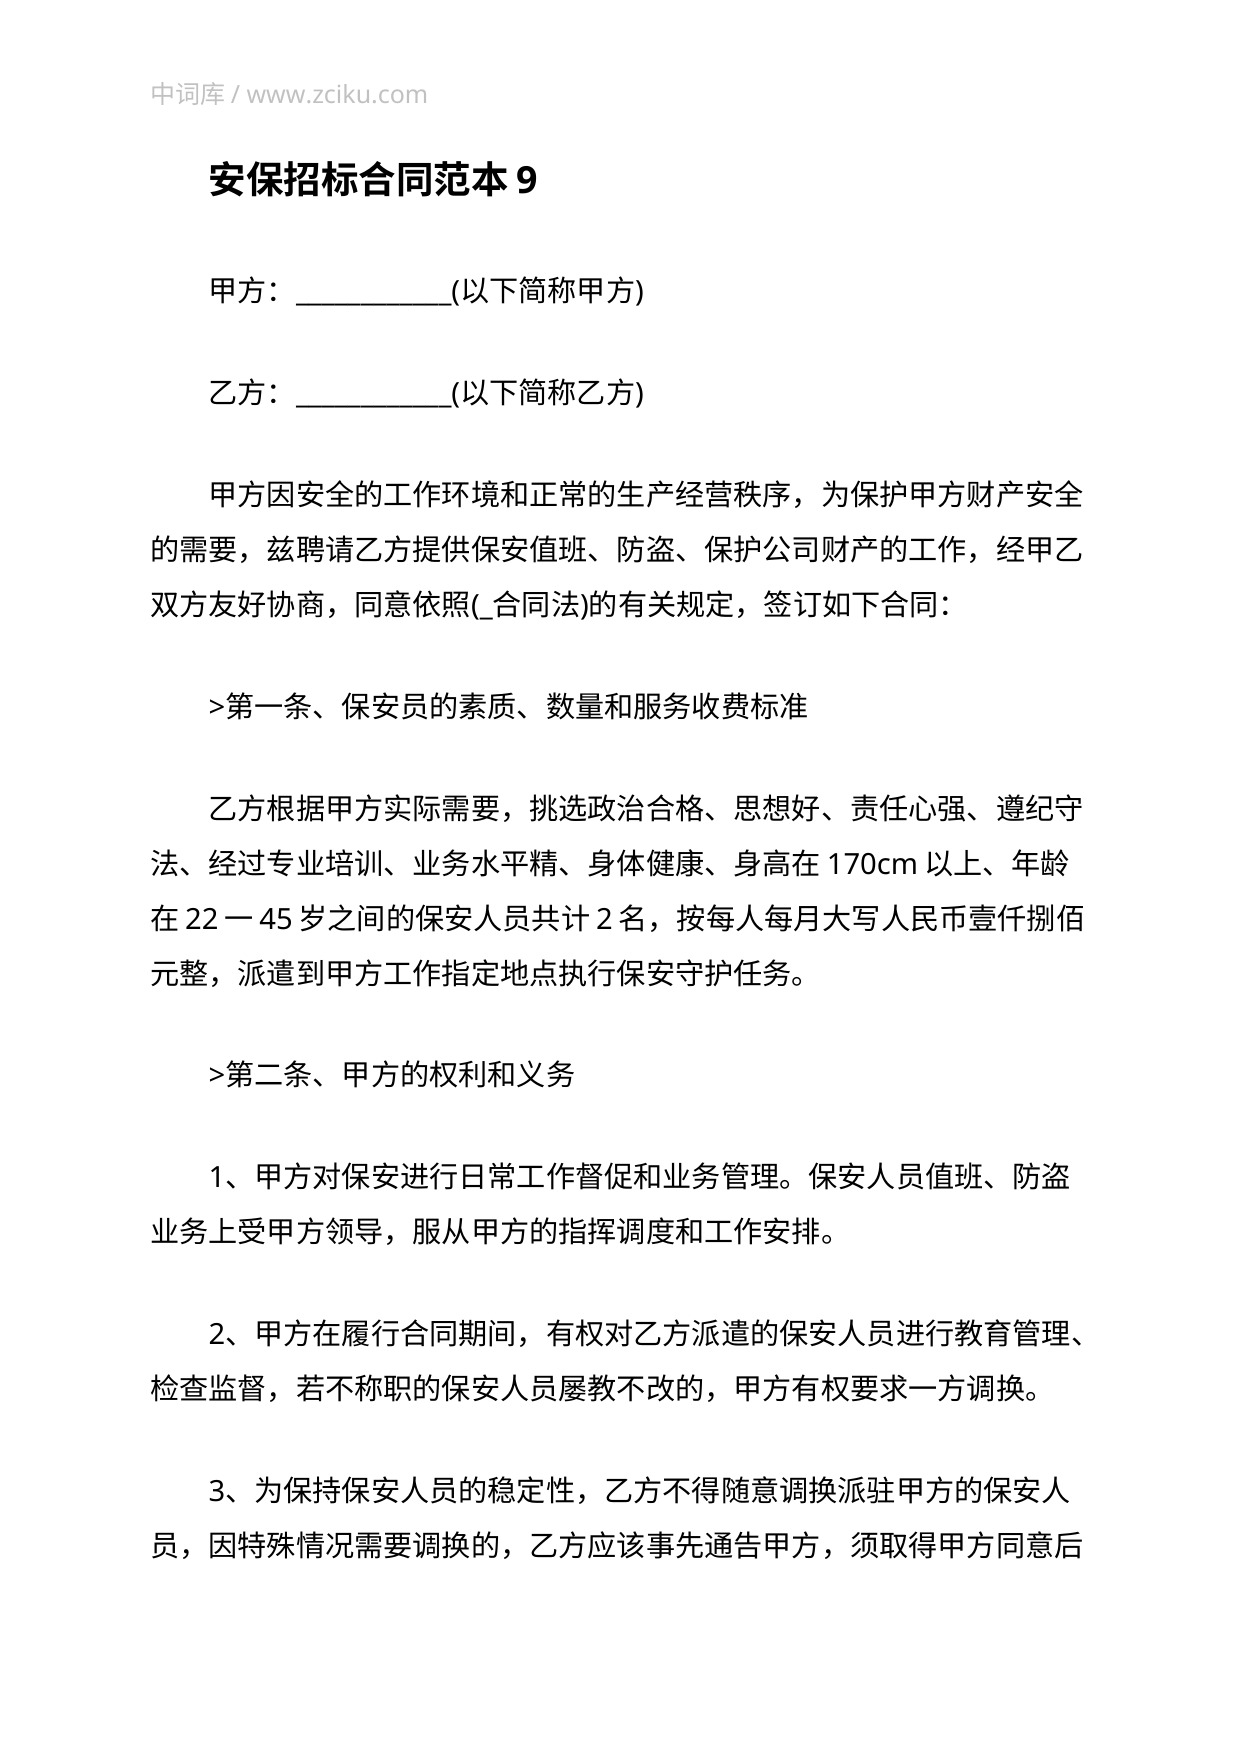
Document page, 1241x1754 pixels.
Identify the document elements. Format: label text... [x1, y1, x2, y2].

text >第一条、保安员的素质、数量和服务收费标准 [150, 683, 1090, 726]
text 乙方根据甲方实际需要，挑选政治合格、思想好、责任心强、遵纪守法、经过专业培训、业务水平精、身体健康、身高在170cm以上、年龄在22一45岁之间的保安人员共计2名，按每人每月大写人民币壹仟捌佰元整，派遣到甲方工作指定地点执行保安守护任务。 [150, 785, 1090, 992]
text 甲方因安全的工作环境和正常的生产经营秩序，为保护甲方财产安全的需要，兹聘请乙方提供保安值班、防盗、保护公司财产的工作，经甲乙双方友好协商，同意依照(_合同法)的有关规定，签订如下合同： [150, 472, 1090, 624]
text 甲方：____________(以下简称甲方) [150, 268, 1090, 310]
text 2、甲方在履行合同期间，有权对乙方派遣的保安人员进行教育管理、检查监督，若不称职的保安人员屡教不改的，甲方有权要求一方调换。 [150, 1311, 1090, 1408]
text 安保招标合同范本9 [150, 150, 1090, 204]
text 1、甲方对保安进行日常工作督促和业务管理。保安人员值班、防盗业务上受甲方领导，服从甲方的指挥调度和工作安排。 [150, 1154, 1090, 1251]
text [150, 1467, 1090, 1565]
text >第二条、甲方的权利和义务 [150, 1052, 1090, 1094]
text 乙方：____________(以下简称乙方) [150, 369, 1090, 412]
